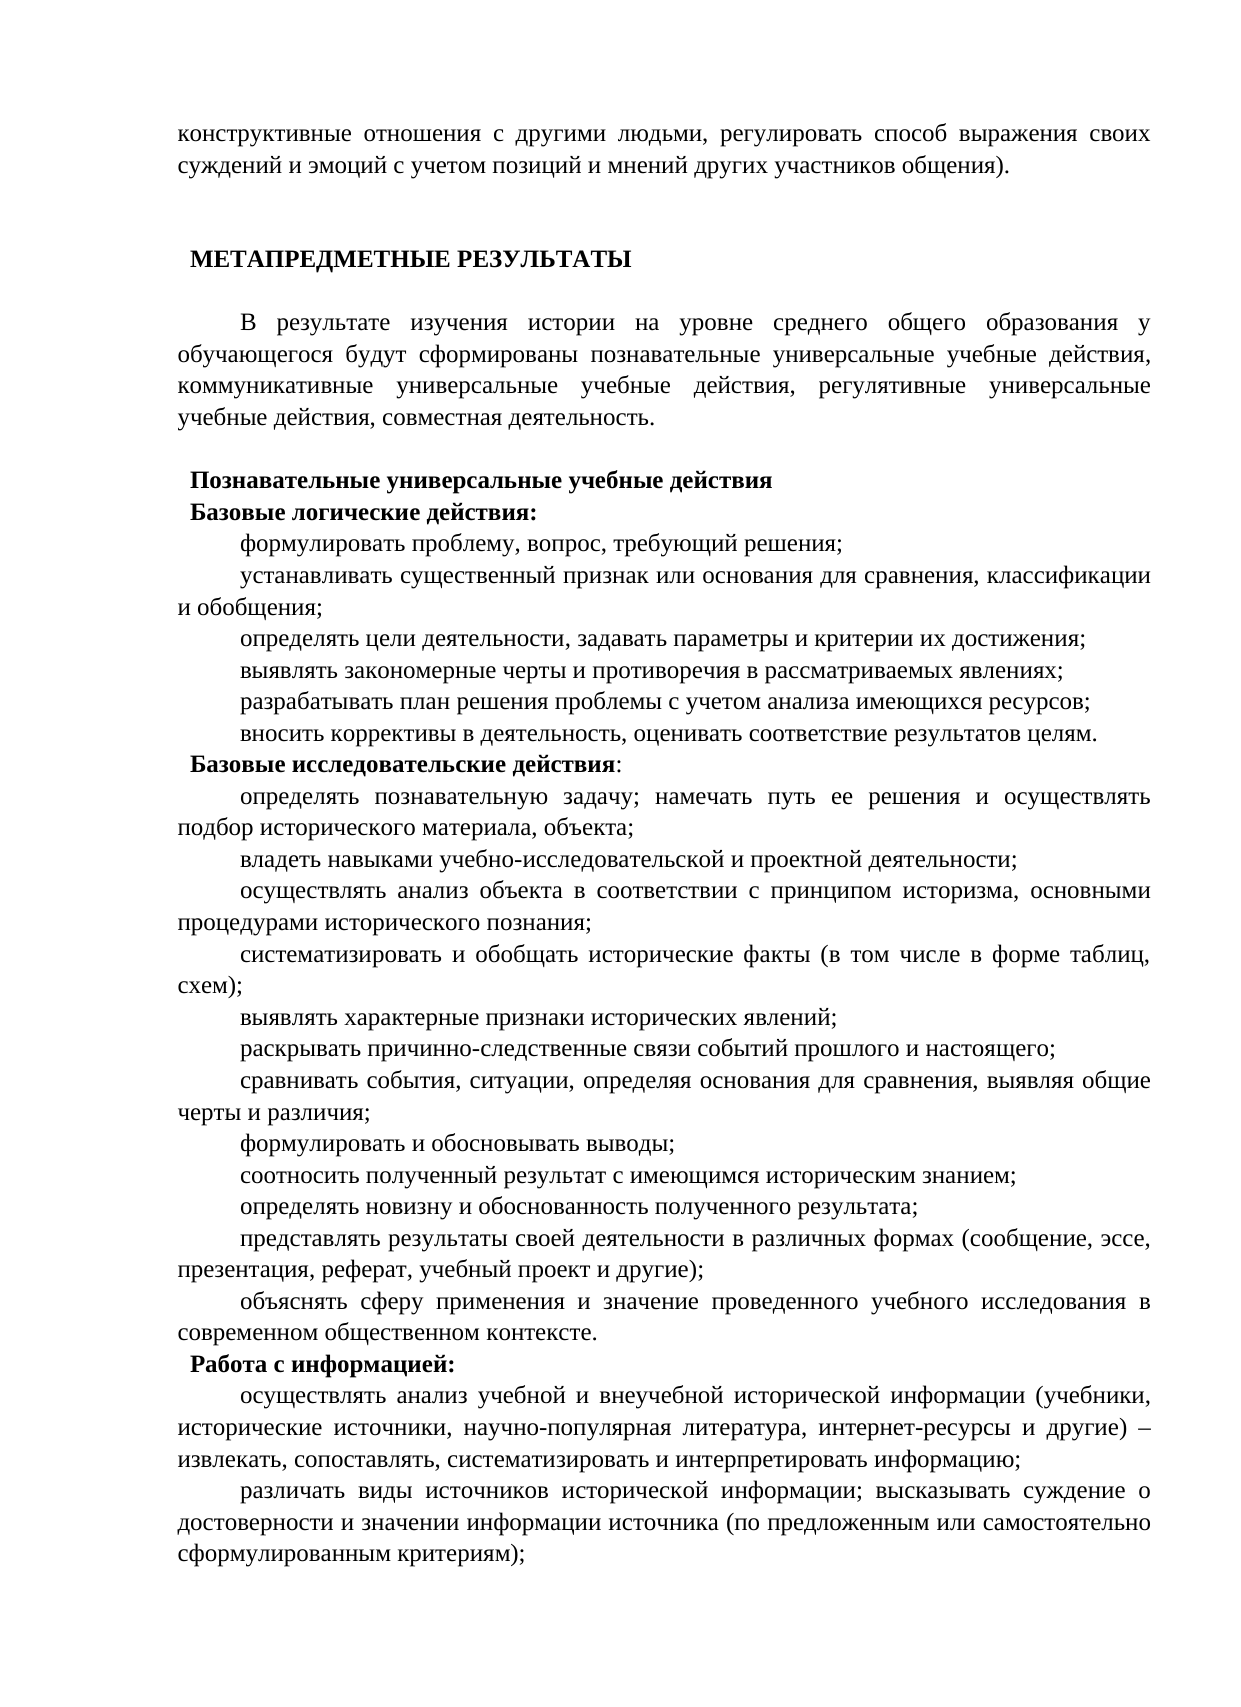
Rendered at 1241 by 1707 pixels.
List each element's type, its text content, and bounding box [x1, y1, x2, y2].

text выявлять характерные признаки исторических явлений; [177, 1002, 1152, 1031]
text определять познавательную задачу; намечать путь ее решения и осуществлять подбор исторического материала, объекта; [177, 781, 1152, 841]
text устанавливать существенный признак или основания для сравнения, классификации и обобщения; [177, 560, 1152, 620]
text выявлять закономерные черты и противоречия в рассматриваемых явлениях; [177, 655, 1152, 683]
text осуществлять анализ учебной и внеучебной исторической информации (учебники, исторические источники, научно-популярная литература, интернет-ресурсы и другие) – извлекать, сопоставлять, систематизировать и интерпретировать информацию; [177, 1381, 1152, 1472]
text объяснять сферу применения и значение проведенного учебного исследования в современном общественном контексте. [177, 1286, 1152, 1346]
text раскрывать причинно-следственные связи событий прошлого и настоящего; [177, 1033, 1152, 1062]
text МЕТАПРЕДМЕТНЫЕ РЕЗУЛЬТАТЫ [190, 244, 1152, 273]
text вносить коррективы в деятельность, оценивать соответствие результатов целям. [177, 718, 1152, 747]
text различать виды источников исторической информации; высказывать суждение о достоверности и значении информации источника (по предложенным или самостоятельно сформулированным критериям); [177, 1475, 1152, 1567]
text В результате изучения истории на уровне среднего общего образования у обучающегося будут сформированы познавательные универсальные учебные действия, коммуникативные универсальные учебные действия, регулятивные универсальные учебные действия, совместная деятельность. [177, 307, 1152, 431]
text Базовые логические действия: [190, 497, 1152, 526]
text осуществлять анализ объекта в соответствии с принципом историзма, основными процедурами исторического познания; [177, 876, 1152, 936]
text Базовые исследовательские действия: [190, 749, 1152, 778]
text разрабатывать план решения проблемы с учетом анализа имеющихся ресурсов; [177, 686, 1152, 715]
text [177, 118, 1152, 178]
text определять цели деятельности, задавать параметры и критерии их достижения; [177, 623, 1152, 652]
text представлять результаты своей деятельности в различных формах (сообщение, эссе, презентация, реферат, учебный проект и другие); [177, 1223, 1152, 1283]
text Познавательные универсальные учебные действия [190, 465, 1152, 494]
text систематизировать и обобщать исторические факты (в том числе в форме таблиц, схем); [177, 939, 1152, 999]
text владеть навыками учебно-исследовательской и проектной деятельности; [177, 844, 1152, 873]
text сравнивать события, ситуации, определяя основания для сравнения, выявляя общие черты и различия; [177, 1065, 1152, 1125]
text формулировать проблему, вопрос, требующий решения; [177, 528, 1152, 557]
text соотносить полученный результат с имеющимся историческим знанием; [177, 1160, 1152, 1188]
text Работа с информацией: [190, 1349, 1152, 1378]
text определять новизну и обоснованность полученного результата; [177, 1191, 1152, 1220]
text формулировать и обосновывать выводы; [177, 1128, 1152, 1157]
